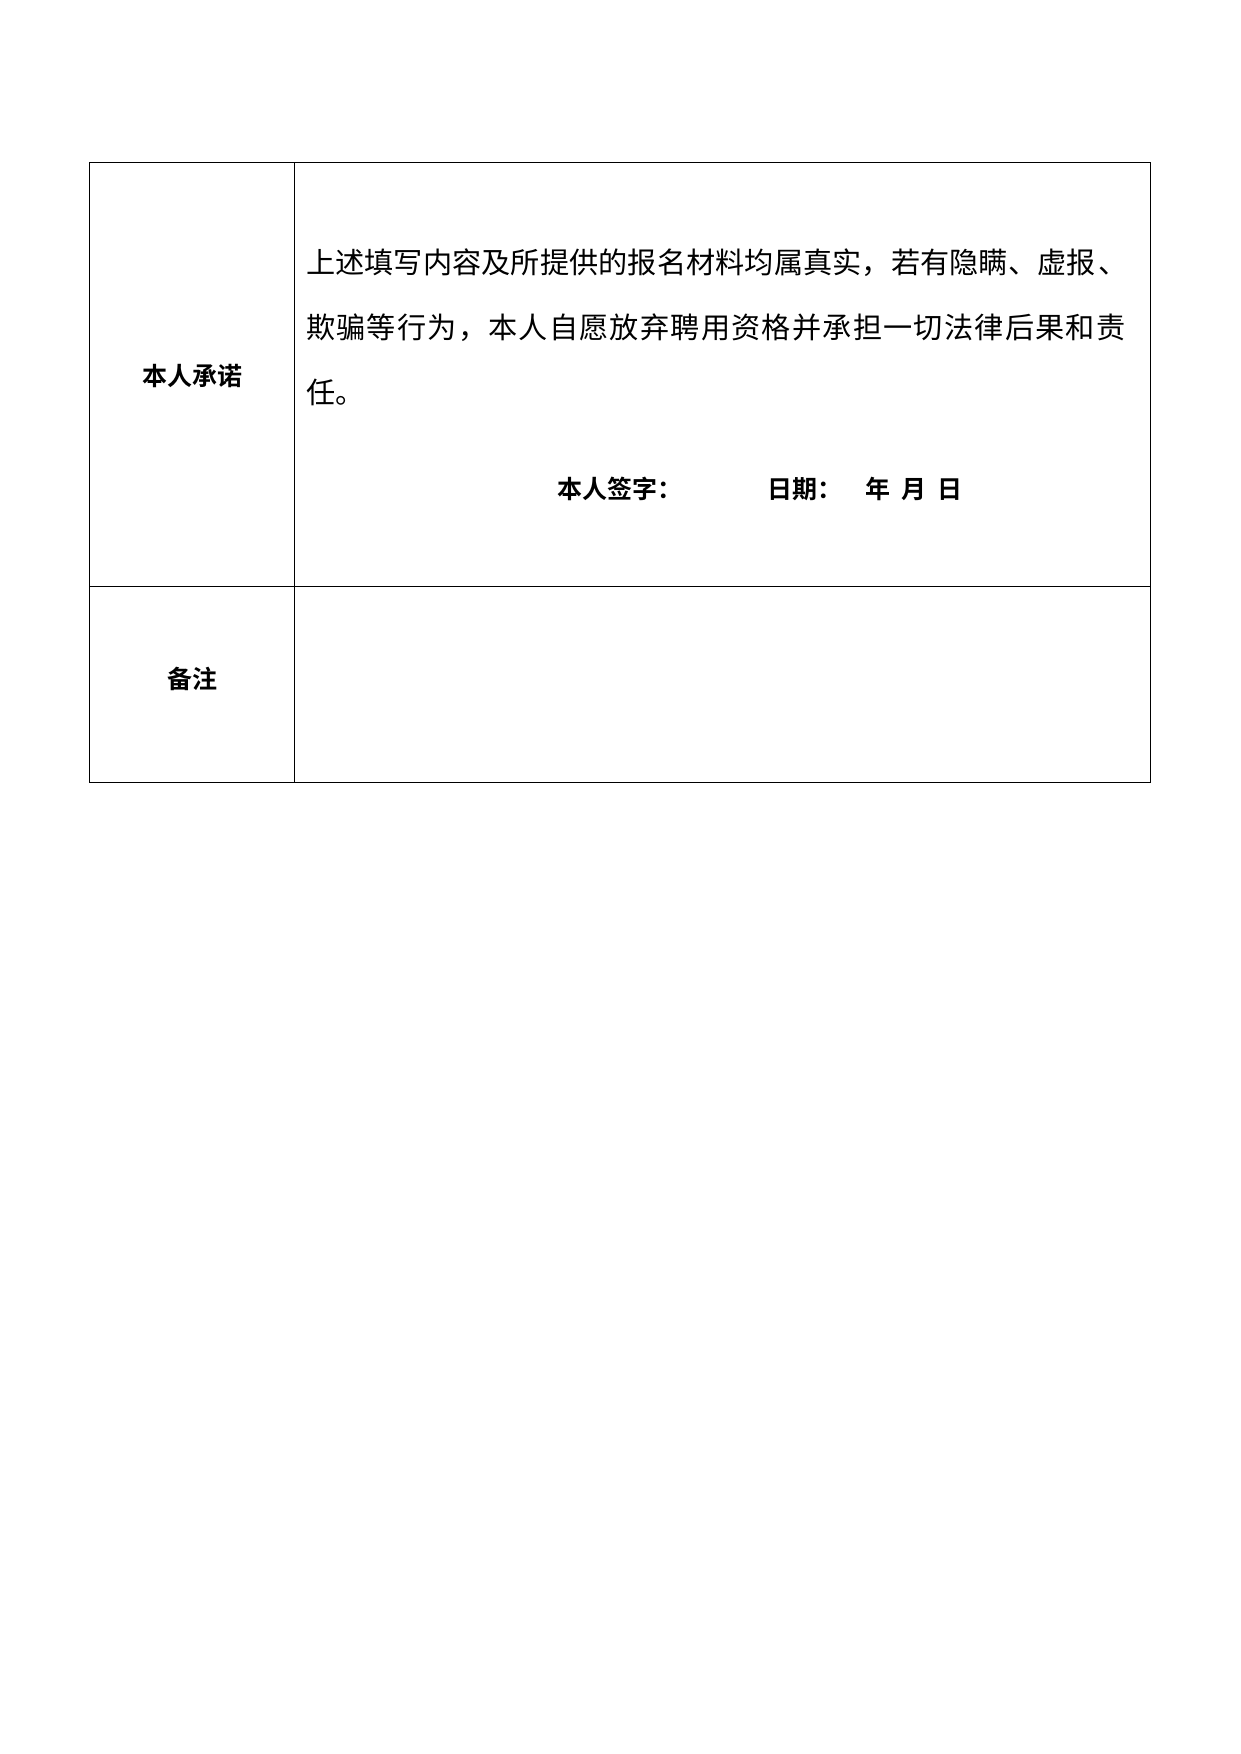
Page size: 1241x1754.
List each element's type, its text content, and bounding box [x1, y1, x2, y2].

table_cell 上述填写内容及所提供的报名材料均属真实，若有隐瞒、虚报、欺骗等行为，本人自愿放弃聘用资格并承担一切法律后果和责任。 本人签字： 日期： 年 月 日 [295, 163, 1150, 586]
table_cell 备注 [90, 587, 294, 782]
table_cell [295, 587, 1150, 782]
table_cell 本人承诺 [90, 163, 294, 586]
